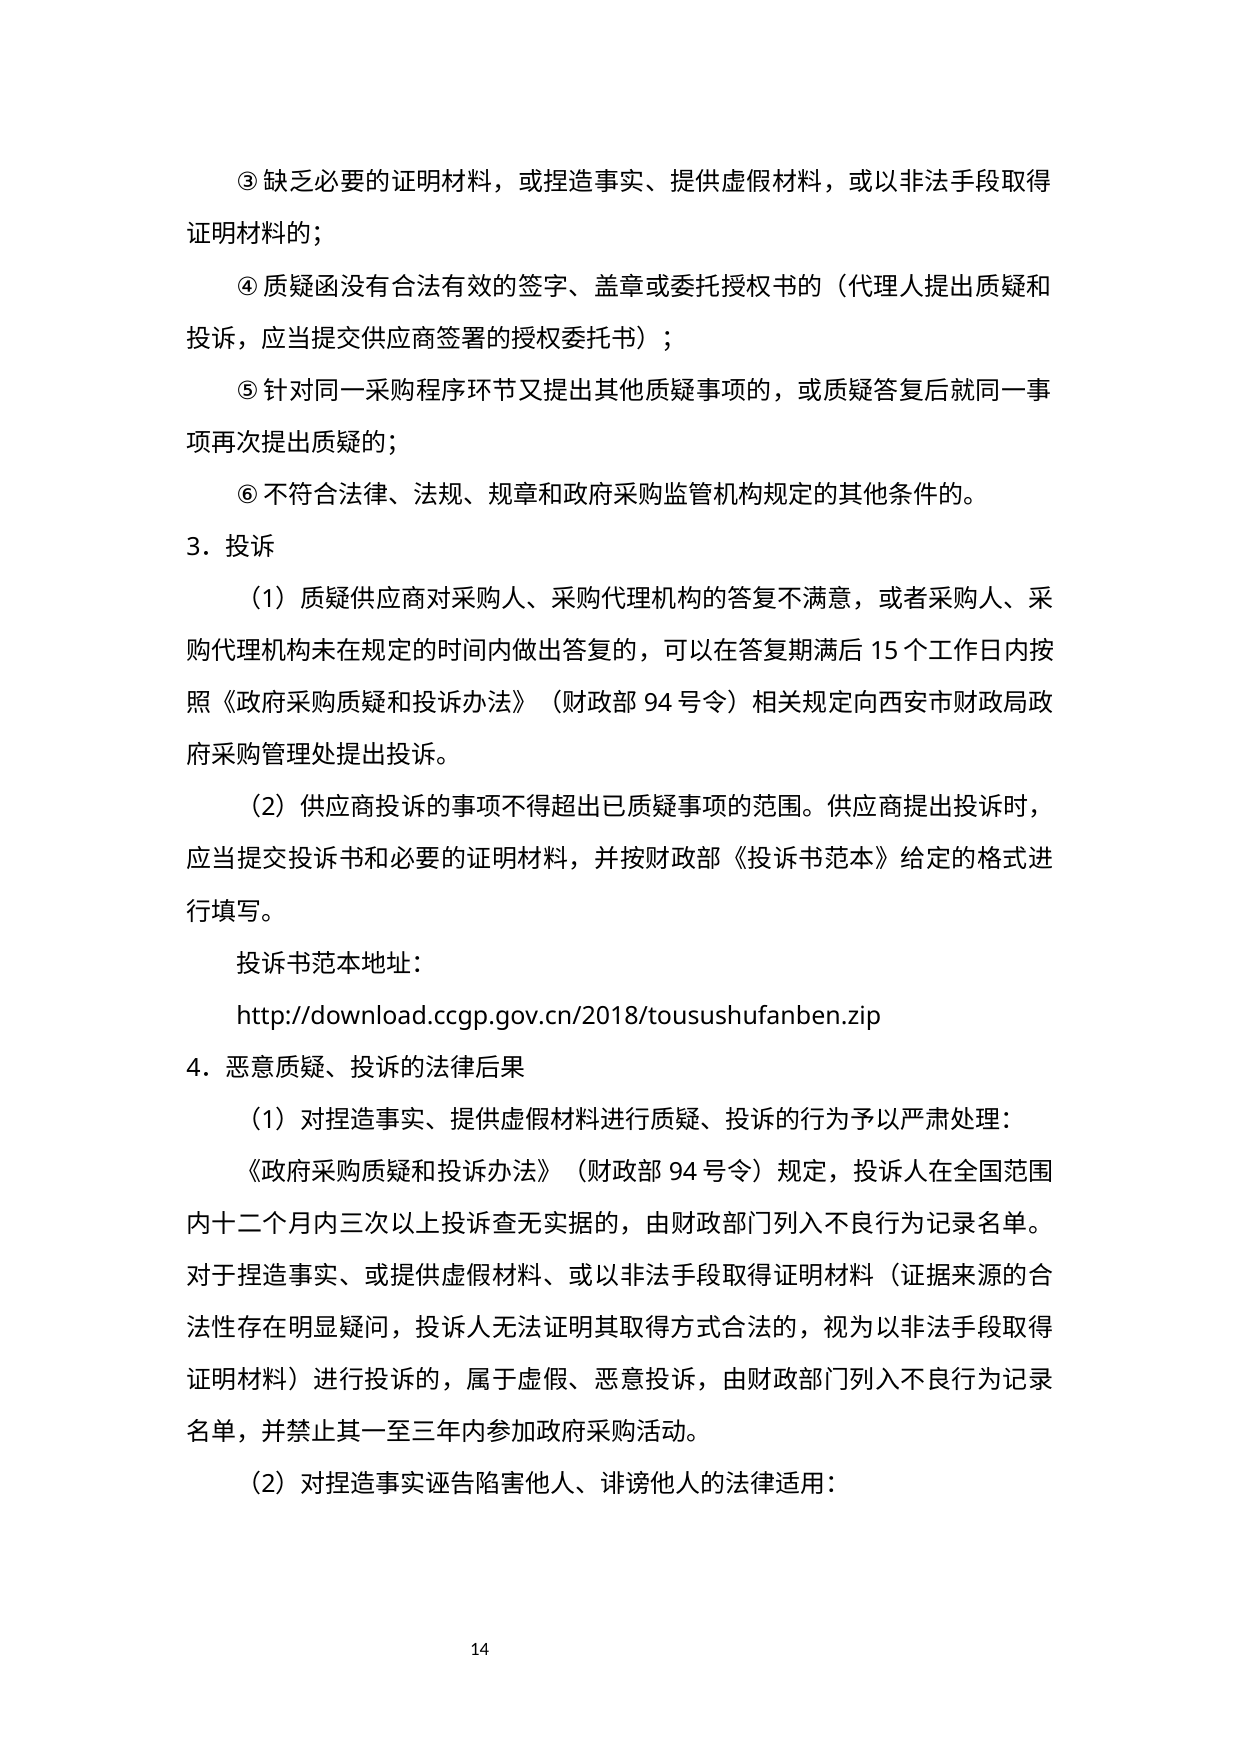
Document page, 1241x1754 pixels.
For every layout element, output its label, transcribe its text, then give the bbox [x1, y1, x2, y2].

text ⑥不符合法律、法规、规章和政府采购监管机构规定的其他条件的。 [186, 462, 1054, 514]
text ③缺乏必要的证明材料，或捏造事实、提供虚假材料，或以非法手段取得证明材料的； [186, 149, 1054, 253]
text 4．恶意质疑、投诉的法律后果 [186, 1034, 1054, 1087]
text （1）质疑供应商对采购人、采购代理机构的答复不满意，或者采购人、采购代理机构未在规定的时间内做出答复的，可以在答复期满后15个工作日内按照《政府采购质疑和投诉办法》（财政部94号令）相关规定向西安市财政局政府采购管理处提出投诉。 [186, 566, 1054, 774]
text ⑤针对同一采购程序环节又提出其他质疑事项的，或质疑答复后就同一事项再次提出质疑的； [186, 357, 1054, 462]
text 投诉书范本地址： [186, 930, 1054, 982]
text （1）对捏造事实、提供虚假材料进行质疑、投诉的行为予以严肃处理： [186, 1087, 1054, 1139]
text （2）对捏造事实诬告陷害他人、诽谤他人的法律适用： [186, 1451, 1054, 1503]
text 《政府采购质疑和投诉办法》（财政部94号令）规定，投诉人在全国范围内十二个月内三次以上投诉查无实据的，由财政部门列入不良行为记录名单。对于捏造事实、或提供虚假材料、或以非法手段取得证明材料（证据来源的合法性存在明显疑问，投诉人无法证明其取得方式合法的，视为以非法手段取得证明材料）进行投诉的，属于虚假、恶意投诉，由财政部门列入不良行为记录名单，并禁止其一至三年内参加政府采购活动。 [186, 1139, 1054, 1451]
text （2）供应商投诉的事项不得超出已质疑事项的范围。供应商提出投诉时，应当提交投诉书和必要的证明材料，并按财政部《投诉书范本》给定的格式进行填写。 [186, 774, 1054, 930]
text 3．投诉 [186, 514, 1054, 566]
text ④质疑函没有合法有效的签字、盖章或委托授权书的（代理人提出质疑和投诉，应当提交供应商签署的授权委托书）； [186, 253, 1054, 357]
text http://download.ccgp.gov.cn/2018/tousushufanben.zip [186, 982, 1054, 1034]
